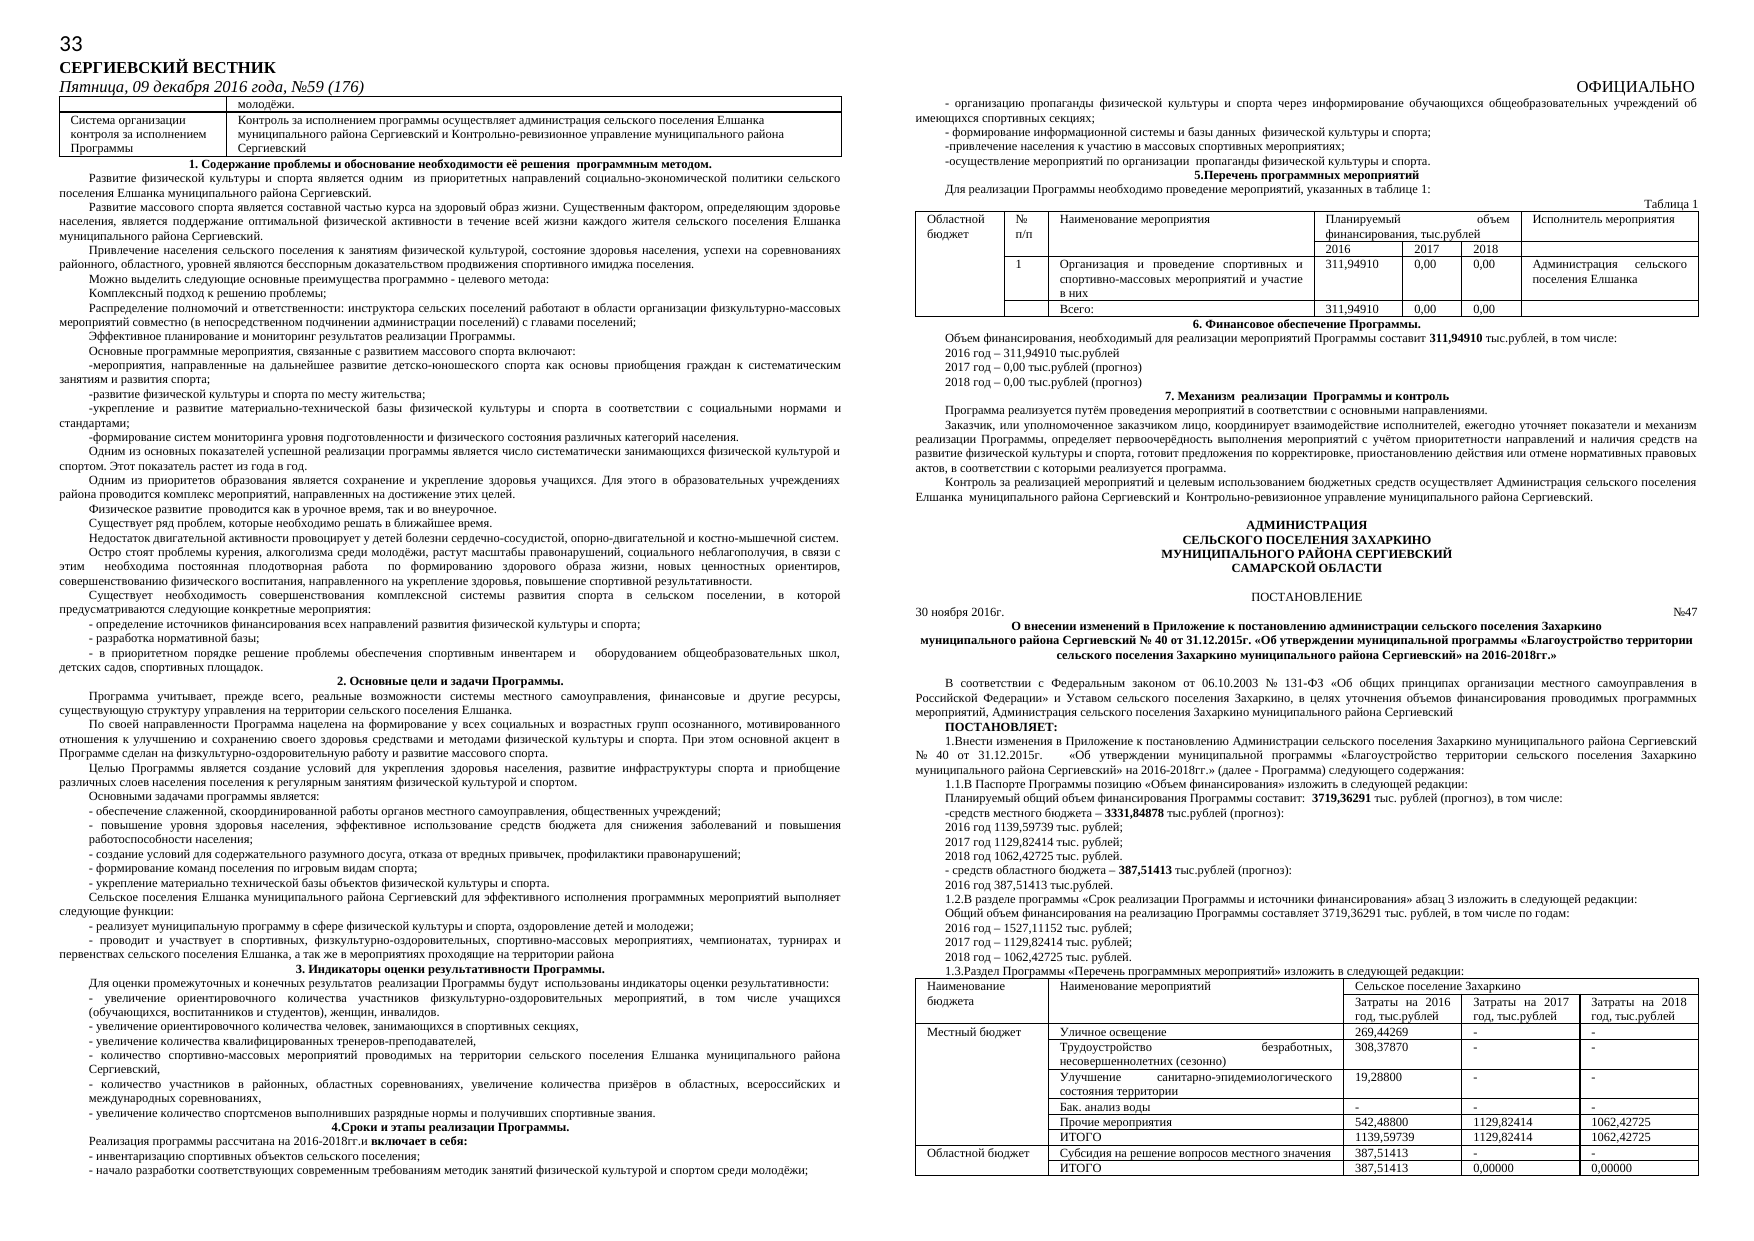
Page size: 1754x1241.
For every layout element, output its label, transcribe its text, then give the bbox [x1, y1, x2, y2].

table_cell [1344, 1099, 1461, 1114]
text 2017 год – 0,00 тыс.рублей (прогноз) [915, 360, 1698, 374]
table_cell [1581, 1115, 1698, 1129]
text Таблица 1 [915, 197, 1698, 211]
text 5.Перечень программных мероприятий [915, 168, 1698, 182]
text СЕЛЬСКОГО ПОСЕЛЕНИЯ ЗАХАРКИНО [915, 532, 1698, 547]
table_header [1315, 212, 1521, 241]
text - обеспечение слаженной, скоординированной работы органов местного самоуправления, общественных учреждений; [89, 803, 842, 818]
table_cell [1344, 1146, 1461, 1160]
text муниципального района Сергиевский № 40 от 31.12.2015г. «Об утверждении муниципальной программы «Благоустройство территории сельского поселения Захаркино муниципального района Сергиевский» на 2016-2018гг.» [915, 633, 1698, 662]
text -привлечение населения к участию в массовых спортивных мероприятиях; [915, 139, 1698, 153]
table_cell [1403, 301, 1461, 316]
text - количество участников в районных, областных соревнованиях, увеличение количества призёров в областных, всероссийских и международных соревнованиях, [89, 1077, 842, 1105]
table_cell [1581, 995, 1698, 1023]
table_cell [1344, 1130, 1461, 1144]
text 2016 год 387,51413 тыс.рублей. [915, 877, 1698, 892]
text АДМИНИСТРАЦИЯ [915, 518, 1698, 532]
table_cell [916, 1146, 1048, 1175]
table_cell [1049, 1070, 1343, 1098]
text -мероприятия, направленные на дальнейшее развитие детско-юношеского спорта как основы приобщения граждан к систематическим занятиям и развития спорта; [59, 358, 842, 387]
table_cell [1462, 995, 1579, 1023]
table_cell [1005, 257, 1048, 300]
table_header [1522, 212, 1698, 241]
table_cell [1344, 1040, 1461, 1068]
text САМАРСКОЙ ОБЛАСТИ [915, 561, 1698, 576]
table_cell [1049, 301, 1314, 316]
text -укрепление и развитие материально-технической базы физической культуры и спорта в соответствии с социальными нормами и стандартами; [59, 401, 842, 430]
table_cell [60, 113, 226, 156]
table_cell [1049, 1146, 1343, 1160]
text Для реализации Программы необходимо проведение мероприятий, указанных в таблице 1: [915, 182, 1698, 197]
text 2016 год – 311,94910 тыс.рублей [915, 346, 1698, 360]
text Контроль за реализацией мероприятий и целевым использованием бюджетных средств осуществляет Администрация сельского поселения Елшанка муниципального района Сергиевский и Контрольно-ревизионное управление муниципального района Сергиевский. [915, 475, 1698, 504]
text Привлечение населения сельского поселения к занятиям физической культурой, состояние здоровья населения, успехи на соревнованиях районного, областного, уровней являются бесспорным доказательством продвижения спортивного имиджа поселения. [59, 243, 842, 272]
text - организацию пропаганды физической культуры и спорта через информирование обучающихся общеобразовательных учреждений об имеющихся спортивных секциях; [915, 96, 1698, 125]
text 30 ноября 2016г. №47 [915, 604, 1698, 619]
text - повышение уровня здоровья населения, эффективное использование средств бюджета для снижения заболеваний и повышения работоспособности населения; [89, 818, 842, 847]
text 2016 год 1139,59739 тыс. рублей; [915, 820, 1698, 834]
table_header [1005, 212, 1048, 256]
text ПОСТАНОВЛЯЕТ: [915, 719, 1698, 734]
text По своей направленности Программа нацелена на формирование у всех социальных и возрастных групп осознанного, мотивированного отношения к улучшению и сохранению своего здоровья средствами и методами физической культуры и спорта. При этом основной акцент в Программе сделан на физкультурно-оздоровительную работу и развитие массового спорта. [59, 717, 842, 760]
text Основные программные мероприятия, связанные с развитием массового спорта включают: [59, 343, 842, 358]
text Основными задачами программы является: [59, 789, 842, 803]
text 2018 год – 0,00 тыс.рублей (прогноз) [915, 374, 1698, 389]
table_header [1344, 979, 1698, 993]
text - формирование информационной системы и базы данных физической культуры и спорта; [915, 125, 1698, 139]
text - разработка нормативной базы; [59, 631, 842, 645]
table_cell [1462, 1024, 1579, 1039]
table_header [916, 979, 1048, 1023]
text -средств местного бюджета – 3331,84878 тыс.рублей (прогноз): [915, 806, 1698, 820]
text Одним из приоритетов образования является сохранение и укрепление здоровья учащихся. Для этого в образовательных учреждениях района проводится комплекс мероприятий, направленных на достижение этих целей. [59, 473, 842, 502]
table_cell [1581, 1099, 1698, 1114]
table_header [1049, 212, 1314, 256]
text - начало разработки соответствующих современным требованиям методик занятий физической культурой и спортом среди молодёжи; [59, 1163, 842, 1177]
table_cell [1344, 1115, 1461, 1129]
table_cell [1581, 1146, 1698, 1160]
text 3. Индикаторы оценки результативности Программы. [59, 962, 842, 976]
text Развитие физической культуры и спорта является одним из приоритетных направлений социально-экономической политики сельского поселения Елшанка муниципального района Сергиевский. [59, 171, 842, 200]
text Существует ряд проблем, которые необходимо решать в ближайшее время. [59, 516, 842, 530]
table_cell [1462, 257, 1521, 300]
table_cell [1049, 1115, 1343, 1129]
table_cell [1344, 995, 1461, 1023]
text Для оценки промежуточных и конечных результатов реализации Программы будут использованы индикаторы оценки результативности: [59, 976, 842, 990]
text Общий объем финансирования на реализацию Программы составляет 3719,36291 тыс. рублей, в том числе по годам: [915, 906, 1698, 921]
text Развитие массового спорта является составной частью курса на здоровый образ жизни. Существенным фактором, определяющим здоровье населения, является поддержание оптимальной физической активности в течение всей жизни каждого жителя сельского поселения Елшанка муниципального района Сергиевский. [59, 200, 842, 243]
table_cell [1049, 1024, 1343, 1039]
text Существует необходимость совершенствования комплексной системы развития спорта в сельском поселении, в которой предусматриваются следующие конкретные мероприятия: [59, 588, 842, 617]
text 7. Механизм реализации Программы и контроль [915, 389, 1698, 403]
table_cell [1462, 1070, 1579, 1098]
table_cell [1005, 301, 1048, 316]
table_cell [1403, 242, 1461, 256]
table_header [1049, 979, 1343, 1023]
text - увеличение количества квалифицированных тренеров-преподавателей, [89, 1033, 842, 1048]
text 2018 год – 1062,42725 тыс. рублей. [915, 949, 1698, 964]
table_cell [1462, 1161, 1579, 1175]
text 2. Основные цели и задачи Программы. [59, 674, 842, 688]
text 2018 год 1062,42725 тыс. рублей. [915, 849, 1698, 863]
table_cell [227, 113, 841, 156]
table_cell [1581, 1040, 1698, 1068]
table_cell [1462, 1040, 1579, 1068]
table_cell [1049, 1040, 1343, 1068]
text Объем финансирования, необходимый для реализации мероприятий Программы составит 311,94910 тыс.рублей, в том числе: [915, 331, 1698, 346]
text Комплексный подход к решению проблемы; [59, 286, 842, 300]
text 6. Финансовое обеспечение Программы. [915, 317, 1698, 331]
text 1. Содержание проблемы и обоснование необходимости её решения программным методом. [59, 157, 842, 171]
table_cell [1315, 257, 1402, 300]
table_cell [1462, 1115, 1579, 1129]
text Недостаток двигательной активности провоцирует у детей болезни сердечно-сосудистой, опорно-двигательной и костно-мышечной систем. [59, 530, 842, 545]
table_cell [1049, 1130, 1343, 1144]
text 1.1.В Паспорте Программы позицию «Объем финансирования» изложить в следующей редакции: [915, 777, 1698, 791]
text Планируемый общий объем финансирования Программы составит: 3719,36291 тыс. рублей (прогноз), в том числе: [915, 791, 1698, 806]
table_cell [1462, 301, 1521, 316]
text 1.3.Раздел Программы «Перечень программных мероприятий» изложить в следующей редакции: [915, 964, 1698, 978]
text - увеличение количество спортсменов выполнивших разрядные нормы и получивших спортивные звания. [89, 1105, 842, 1120]
text - укрепление материально технической базы объектов физической культуры и спорта. [89, 875, 842, 890]
text Остро стоят проблемы курения, алкоголизма среди молодёжи, растут масштабы правонарушений, социального неблагополучия, в связи с этим необходима постоянная плодотворная работа по формированию здорового образа жизни, новых ценностных ориентиров, совершенствованию физического воспитания, направленного на укрепление здоровья, повышение спортивной результативности. [59, 545, 842, 588]
text - увеличение ориентировочного количества участников физкультурно-оздоровительных мероприятий, в том числе учащихся (обучающихся, воспитанников и студентов), женщин, инвалидов. [89, 990, 842, 1019]
text - реализует муниципальную программу в сфере физической культуры и спорта, оздоровление детей и молодежи; [59, 918, 842, 933]
text - в приоритетном порядке решение проблемы обеспечения спортивным инвентарем и оборудованием общеобразовательных школ, детских садов, спортивных площадок. [59, 645, 842, 674]
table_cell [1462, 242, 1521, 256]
text ПОСТАНОВЛЕНИЕ [915, 590, 1698, 604]
text Заказчик, или уполномоченное заказчиком лицо, координирует взаимодействие исполнителей, ежегодно уточняет показатели и механизм реализации Программы, определяет первоочерёдность выполнения мероприятий с учётом приоритетности направлений и наличия средств на развитие физической культуры и спорта, готовит предложения по корректировке, приостановлению действия или отмене нормативных правовых актов, в соответствии с которыми реализуется программа. [915, 417, 1698, 475]
text 1.Внести изменения в Приложение к постановлению Администрации сельского поселения Захаркино муниципального района Сергиевский № 40 от 31.12.2015г. «Об утверждении муниципальной программы «Благоустройство территории сельского поселения Захаркино муниципального района Сергиевский» на 2016-2018гг.» (далее - Программа) следующего содержания: [915, 734, 1698, 777]
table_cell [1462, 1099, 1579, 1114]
text -развитие физической культуры и спорта по месту жительства; [59, 387, 842, 401]
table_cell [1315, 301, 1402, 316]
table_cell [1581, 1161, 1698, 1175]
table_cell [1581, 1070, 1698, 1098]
text - формирование команд поселения по игровым видам спорта; [89, 861, 842, 875]
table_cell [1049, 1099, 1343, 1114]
text 2017 год 1129,82414 тыс. рублей; [915, 834, 1698, 849]
text - определение источников финансирования всех направлений развития физической культуры и спорта; [59, 617, 842, 631]
text - инвентаризацию спортивных объектов сельского поселения; [59, 1148, 842, 1163]
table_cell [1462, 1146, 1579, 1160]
text Целью Программы является создание условий для укрепления здоровья населения, развитие инфраструктуры спорта и приобщение различных слоев населения поселения к регулярным занятиям физической культурой и спортом. [59, 760, 842, 789]
text - средств областного бюджета – 387,51413 тыс.рублей (прогноз): [915, 863, 1698, 877]
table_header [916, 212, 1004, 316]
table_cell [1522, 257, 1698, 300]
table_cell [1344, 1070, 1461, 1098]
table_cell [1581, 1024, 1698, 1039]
text О внесении изменений в Приложение к постановлению администрации сельского поселения Захаркино [915, 619, 1698, 633]
text Сельское поселения Елшанка муниципального района Сергиевский для эффективного исполнения программных мероприятий выполняет следующие функции: [59, 890, 842, 918]
text 2017 год – 1129,82414 тыс. рублей; [915, 935, 1698, 949]
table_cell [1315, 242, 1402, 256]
text Можно выделить следующие основные преимущества программно - целевого метода: [59, 272, 842, 286]
text - создание условий для содержательного разумного досуга, отказа от вредных привычек, профилактики правонарушений; [89, 847, 842, 861]
text 1.2.В разделе программы «Срок реализации Программы и источники финансирования» абзац 3 изложить в следующей редакции: [915, 892, 1698, 906]
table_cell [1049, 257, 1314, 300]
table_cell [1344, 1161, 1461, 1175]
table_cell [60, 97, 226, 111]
text 4.Сроки и этапы реализации Программы. [59, 1120, 842, 1134]
text Программа реализуется путём проведения мероприятий в соответствии с основными направлениями. [915, 403, 1698, 417]
text Программа учитывает, прежде всего, реальные возможности системы местного самоуправления, финансовые и другие ресурсы, существующую структуру управления на территории сельского поселения Елшанка. [59, 688, 842, 717]
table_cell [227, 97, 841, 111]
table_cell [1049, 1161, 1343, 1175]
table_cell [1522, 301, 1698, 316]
text Эффективное планирование и мониторинг результатов реализации Программы. [59, 329, 842, 343]
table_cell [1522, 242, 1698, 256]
text В соответствии с Федеральным законом от 06.10.2003 № 131-ФЗ «Об общих принципах организации местного самоуправления в Российской Федерации» и Уставом сельского поселения Захаркино, в целях уточнения объемов финансирования проводимых программных мероприятий, Администрация сельского поселения Захаркино муниципального района Сергиевский [915, 676, 1698, 719]
text -формирование систем мониторинга уровня подготовленности и физического состояния различных категорий населения. [59, 430, 842, 444]
text Распределение полномочий и ответственности: инструктора сельских поселений работают в области организации физкультурно-массовых мероприятий совместно (в непосредственном подчинении администрации поселений) с главами поселений; [59, 300, 842, 329]
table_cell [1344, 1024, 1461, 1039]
text МУНИЦИПАЛЬНОГО РАЙОНА СЕРГИЕВСКИЙ [915, 547, 1698, 561]
text -осуществление мероприятий по организации пропаганды физической культуры и спорта. [915, 153, 1698, 168]
text - увеличение ориентировочного количества человек, занимающихся в спортивных секциях, [89, 1019, 842, 1033]
text - проводит и участвует в спортивных, физкультурно-оздоровительных, спортивно-массовых мероприятиях, чемпионатах, турнирах и первенствах сельского поселения Елшанка, а так же в мероприятиях проходящие на территории района [59, 933, 842, 962]
text - количество спортивно-массовых мероприятий проводимых на территории сельского поселения Елшанка муниципального района Сергиевский, [89, 1048, 842, 1077]
text 2016 год – 1527,11152 тыс. рублей; [915, 921, 1698, 935]
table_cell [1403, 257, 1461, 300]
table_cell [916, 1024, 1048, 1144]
text Реализация программы рассчитана на 2016-2018гг.и включает в себя: [59, 1134, 842, 1148]
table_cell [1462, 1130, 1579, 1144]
text Физическое развитие проводится как в урочное время, так и во внеурочное. [59, 502, 842, 516]
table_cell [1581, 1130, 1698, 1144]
text Одним из основных показателей успешной реализации программы является число систематически занимающихся физической культурой и спортом. Этот показатель растет из года в год. [59, 444, 842, 473]
